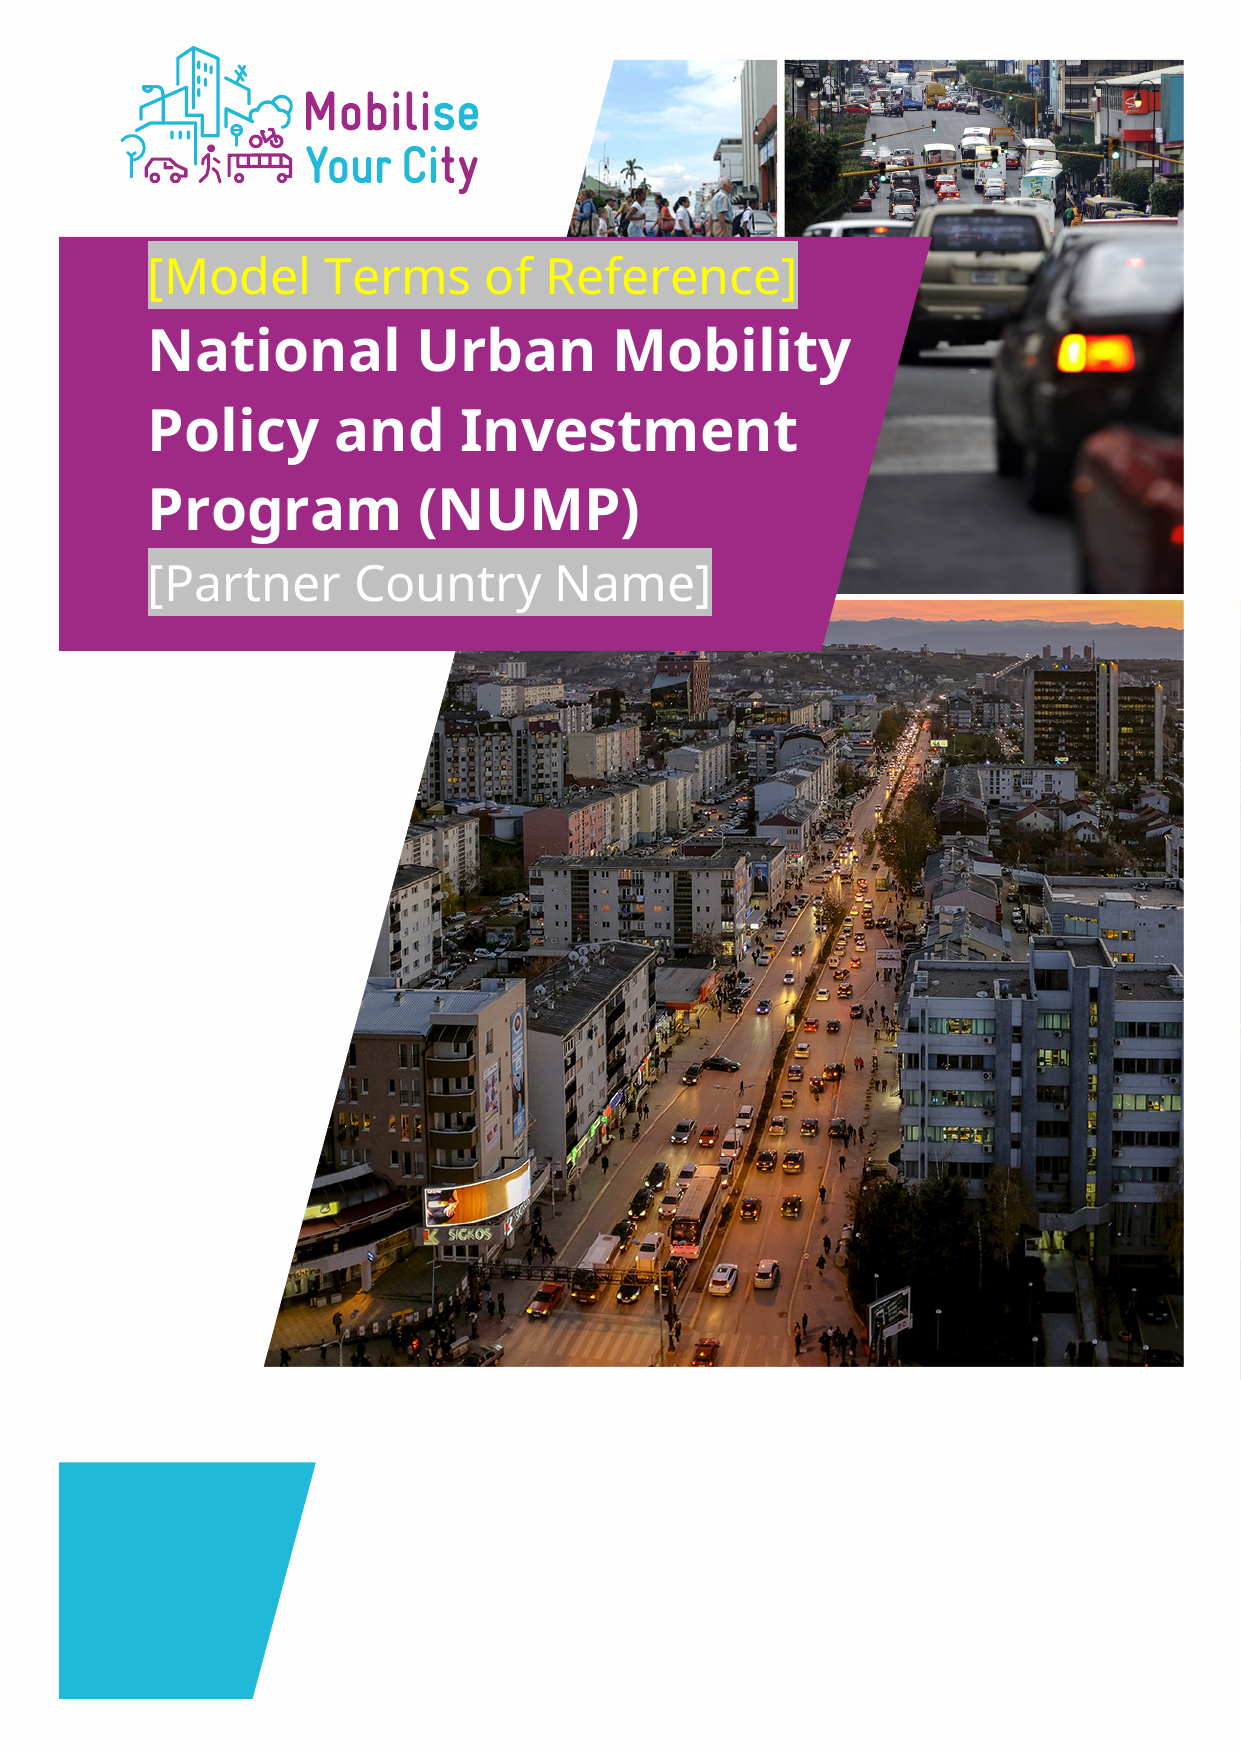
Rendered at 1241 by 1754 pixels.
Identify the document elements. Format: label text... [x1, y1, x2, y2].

picture [265, 600, 1183, 1366]
table_header [Model Terms of Reference] National Urban Mobility Policy and Investment Program (NUMP) [Partner Country Name] [148, 207, 886, 626]
picture [575, 60, 778, 207]
picture [784, 60, 1183, 594]
